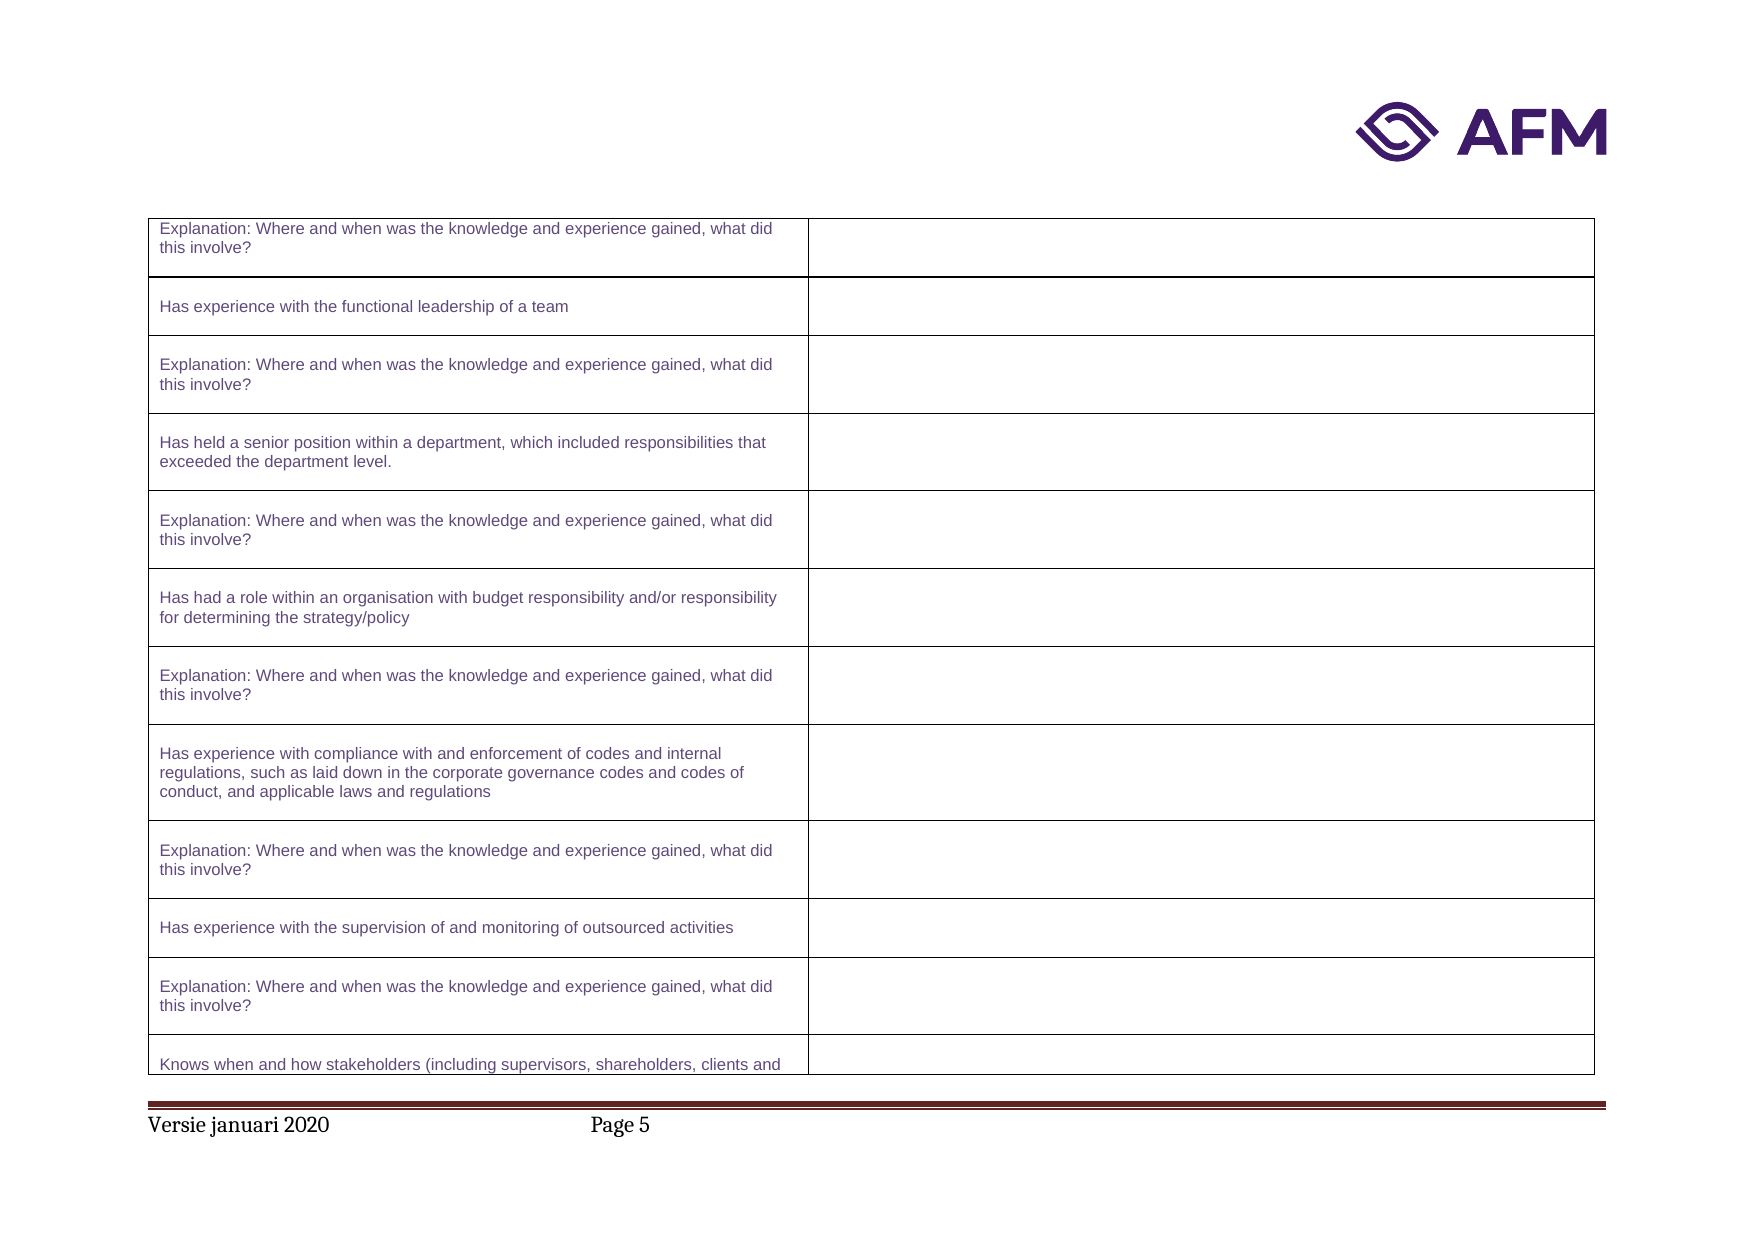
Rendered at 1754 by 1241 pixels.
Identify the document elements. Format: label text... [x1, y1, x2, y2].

table_cell [809, 725, 1594, 820]
table_cell [809, 336, 1594, 413]
table_cell Explanation: Where and when was the knowledge and experience gained, what did this involve? [149, 491, 808, 568]
table_cell [809, 414, 1594, 490]
table_cell Has experience with compliance with and enforcement of codes and internal regulations, such as laid down in the corporate governance codes and codes of conduct, and applicable laws and regulations [149, 725, 808, 820]
table_cell [809, 958, 1594, 1034]
table_cell Explanation: Where and when was the knowledge and experience gained, what did this involve? [149, 647, 808, 723]
table_cell Explanation: Where and when was the knowledge and experience gained, what did this involve? [149, 958, 808, 1034]
table_cell Has experience with the supervision of and monitoring of outsourced activities [149, 899, 808, 957]
table_cell Has held a senior position within a department, which included responsibilities that exceeded the department level. [149, 414, 808, 490]
table_cell Knows when and how stakeholders (including supervisors, shareholders, clients and external auditor) should be informed [149, 1035, 808, 1074]
table_cell Has had a role within an organisation with budget responsibility and/or responsibility for determining the strategy/policy [149, 569, 808, 646]
table_cell Has experience with the functional leadership of a team [149, 278, 808, 335]
table_cell Explanation: Where and when was the knowledge and experience gained, what did this involve? [149, 219, 808, 276]
table_cell [809, 899, 1594, 957]
table_cell Explanation: Where and when was the knowledge and experience gained, what did this involve? [149, 336, 808, 413]
table_cell [809, 821, 1594, 898]
table_cell [809, 647, 1594, 723]
table_cell [809, 491, 1594, 568]
table_cell [809, 569, 1594, 646]
table_cell [809, 278, 1594, 335]
table_cell [809, 219, 1594, 276]
table_cell [809, 1035, 1594, 1074]
picture [1355, 101, 1607, 162]
table_cell Explanation: Where and when was the knowledge and experience gained, what did this involve? [149, 821, 808, 898]
